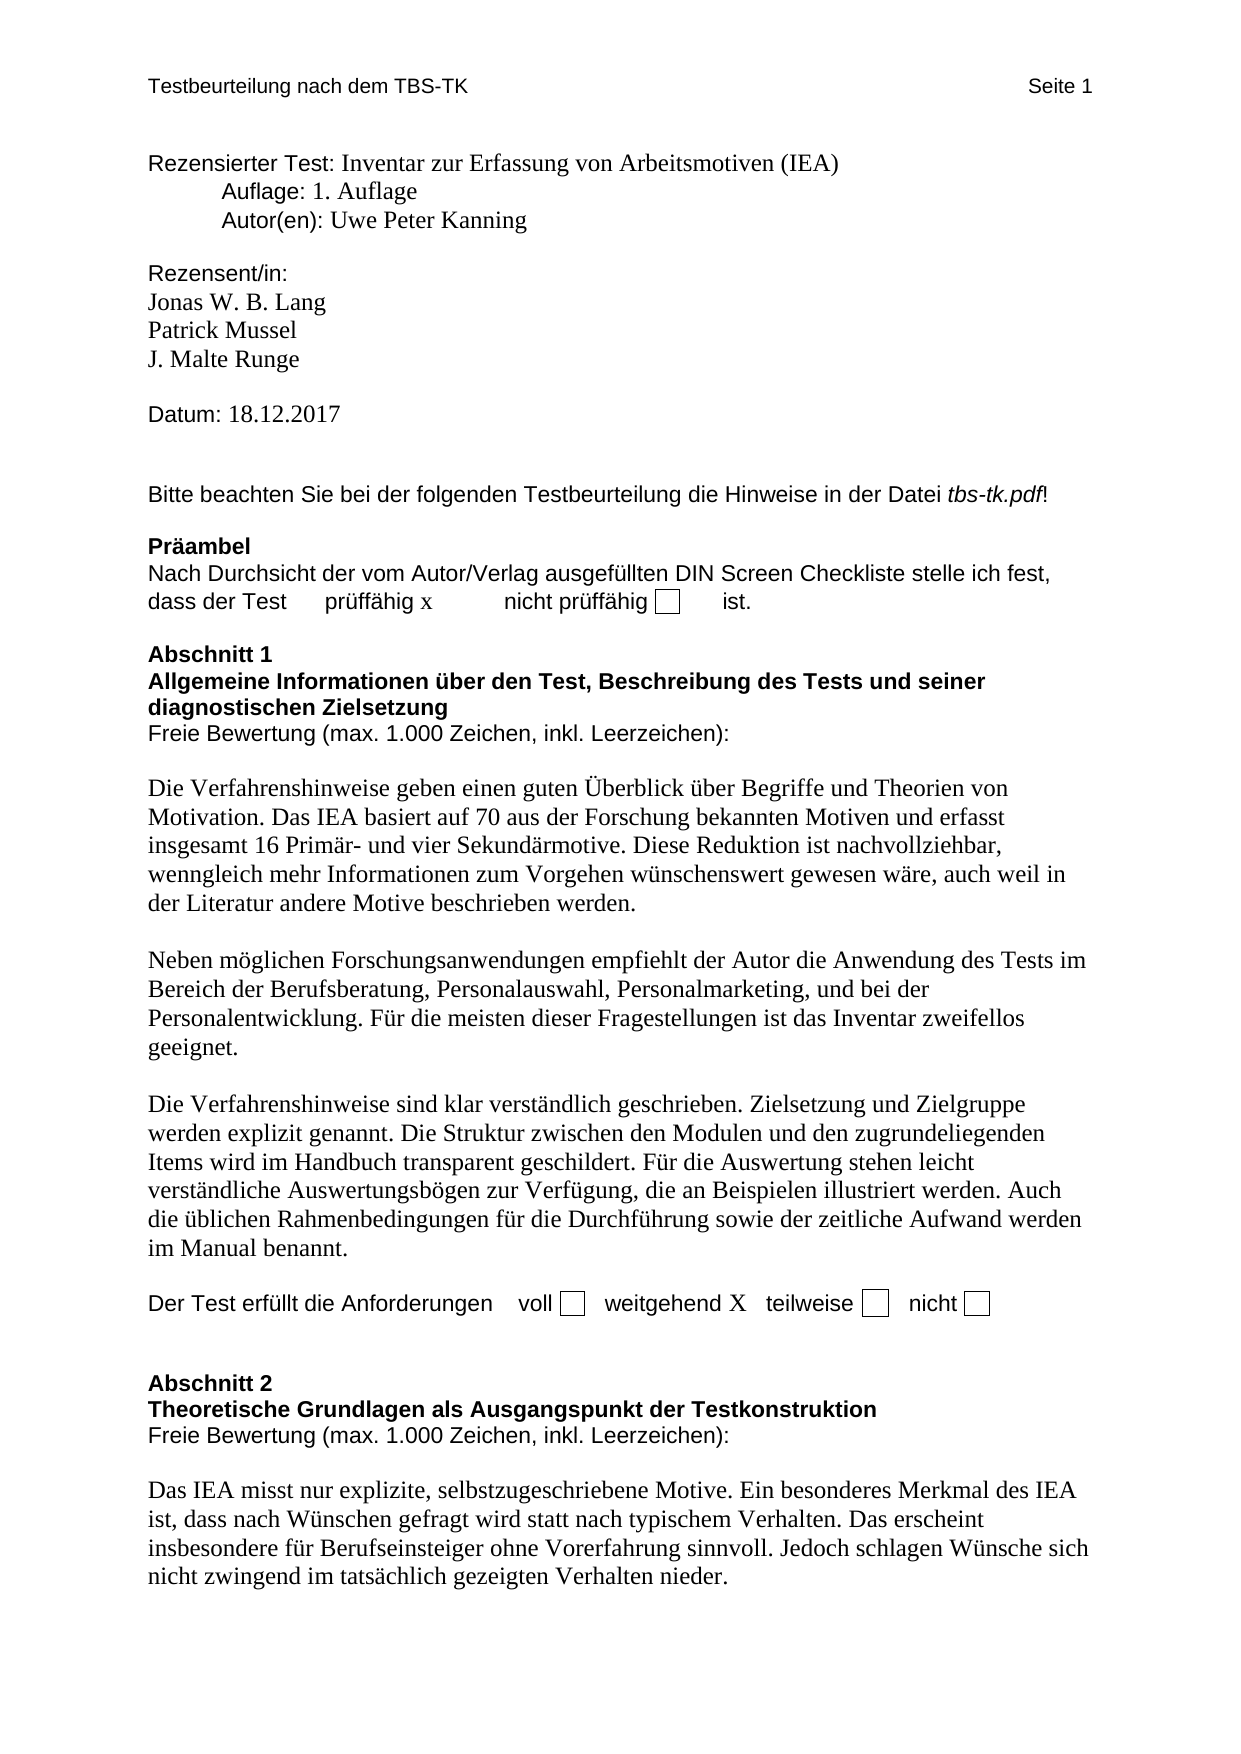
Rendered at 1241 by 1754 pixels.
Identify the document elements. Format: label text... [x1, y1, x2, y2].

text Freie Bewertung (max. 1.000 Zeichen, inkl. Leerzeichen): [148, 720, 1093, 747]
text Nach Durchsicht der vom Autor/Verlag ausgefüllten DIN Screen Checkliste stelle ich fest, dass der Test prüffähig x nicht prüffähig ist. [148, 560, 1093, 615]
text J. Malte Runge [148, 344, 1093, 373]
text Der Test erfüllt die Anforderungen voll weitgehend X teilweise nicht [148, 1288, 1093, 1317]
text Bitte beachten Sie bei der folgenden Testbeurteilung die Hinweise in der Datei tbs-tk.pdf! [148, 481, 1093, 507]
text Auflage: 1. Auflage [148, 176, 1093, 205]
text Rezensent/in: [148, 260, 1093, 287]
text Neben möglichen Forschungsanwendungen empfiehlt der Autor die Anwendung des Tests im Bereich der Berufsberatung, Personalauswahl, Personalmarketing, und bei der Personalentwicklung. Für die meisten dieser Fragestellungen ist das Inventar zweifellos geeignet. [148, 946, 1093, 1061]
text Datum: 18.12.2017 [148, 399, 1093, 428]
subtitle Abschnitt 1 [148, 641, 1093, 668]
text Jonas W. B. Lang [148, 287, 1093, 315]
subtitle Theoretische Grundlagen als Ausgangspunkt der Testkonstruktion [148, 1396, 1093, 1422]
text Allgemeine Informationen über den Test, Beschreibung des Tests und seiner diagnostischen Zielsetzung [148, 668, 1093, 720]
text Die Verfahrenshinweise sind klar verständlich geschrieben. Zielsetzung und Zielgruppe werden explizit genannt. Die Struktur zwischen den Modulen und den zugrundeliegenden Items wird im Handbuch transparent geschildert. Für die Auswertung stehen leicht verständliche Auswertungsbögen zur Verfügung, die an Beispielen illustriert werden. Auch die üblichen Rahmenbedingungen für die Durchführung sowie der zeitliche Aufwand werden im Manual benannt. [148, 1089, 1093, 1262]
text Autor(en): Uwe Peter Kanning [148, 205, 1093, 234]
text Das IEA misst nur explizite, selbstzugeschriebene Motive. Ein besonderes Merkmal des IEA ist, dass nach Wünschen gefragt wird statt nach typischem Verhalten. Das erscheint insbesondere für Berufseinsteiger ohne Vorerfahrung sinnvoll. Jedoch schlagen Wünsche sich nicht zwingend im tatsächlich gezeigten Verhalten nieder. [148, 1475, 1093, 1590]
subtitle Präambel [148, 533, 1093, 560]
text Rezensierter Test: Inventar zur Erfassung von Arbeitsmotiven (IEA) [148, 148, 1093, 176]
text Patrick Mussel [148, 315, 1093, 344]
text Freie Bewertung (max. 1.000 Zeichen, inkl. Leerzeichen): [148, 1422, 1093, 1449]
text Die Verfahrenshinweise geben einen guten Überblick über Begriffe und Theorien von Motivation. Das IEA basiert auf 70 aus der Forschung bekannten Motiven und erfasst insgesamt 16 Primär- und vier Sekundärmotive. Diese Reduktion ist nachvollziehbar, wenngleich mehr Informationen zum Vorgehen wünschenswert gewesen wäre, auch weil in der Literatur andere Motive beschrieben werden. [148, 773, 1093, 917]
subtitle Abschnitt 2 [148, 1370, 1093, 1396]
